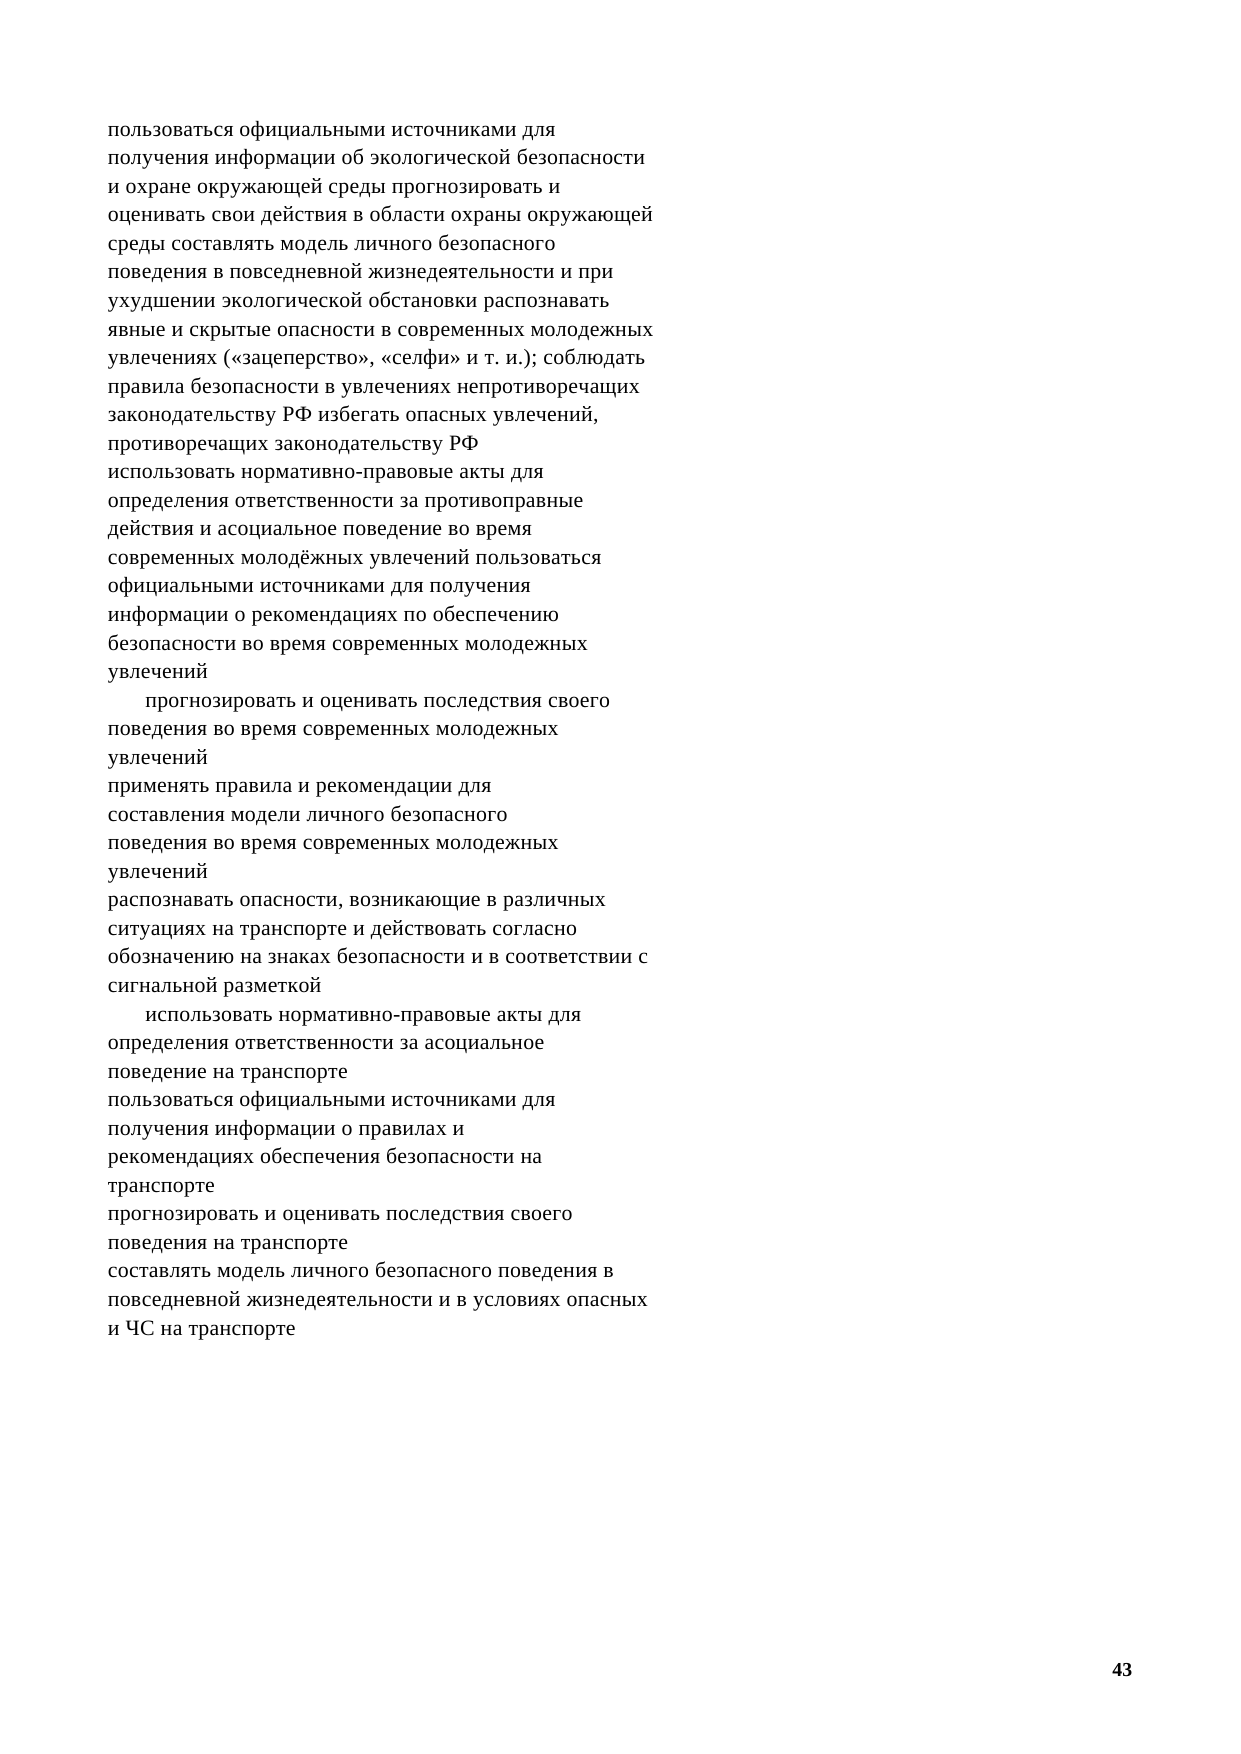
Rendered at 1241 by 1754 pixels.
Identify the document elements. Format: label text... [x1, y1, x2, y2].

text составлять модель личного безопасного поведения в повседневной жизнедеятельности и в условиях опасных и ЧС на транспорте [108, 1255, 658, 1341]
text использовать нормативно-правовые акты для определения ответственности за асоциальное поведение на транспорте [108, 998, 629, 1084]
text пользоваться официальными источниками для получения информации об экологической безопасности и охране окружающей среды прогнозировать и оценивать свои действия в области охраны окружающей среды составлять модель личного безопасного поведения в повседневной жизнедеятельности и при ухудшении экологической обстановки распознавать явные и скрытые опасности в современных молодежных увлечениях («зацеперство», «селфи» и т. и.); соблюдать правила безопасности в увлечениях непротиворечащих законодательству РФ избегать опасных увлечений, противоречащих законодательству РФ [108, 113, 658, 456]
text распознавать опасности, возникающие в различных ситуациях на транспорте и действовать согласно обозначению на знаках безопасности и в соответствии с сигнальной разметкой [108, 884, 658, 998]
text 43 [1112, 1660, 1132, 1680]
text применять правила и рекомендации для составления модели личного безопасного поведения во время современных молодежных увлечений [108, 770, 606, 884]
text использовать нормативно-правовые акты для определения ответственности за противоправные действия и асоциальное поведение во время современных молодёжных увлечений пользоваться официальными источниками для получения информации о рекомендациях по обеспечению безопасности во время современных молодежных увлечений [108, 456, 658, 684]
text прогнозировать и оценивать последствия своего поведения на транспорте [108, 1198, 658, 1255]
text пользоваться официальными источниками для получения информации о правилах и рекомендациях обеспечения безопасности на транспорте [108, 1084, 606, 1198]
text прогнозировать и оценивать последствия своего поведения во время современных молодежных увлечений [108, 684, 658, 770]
